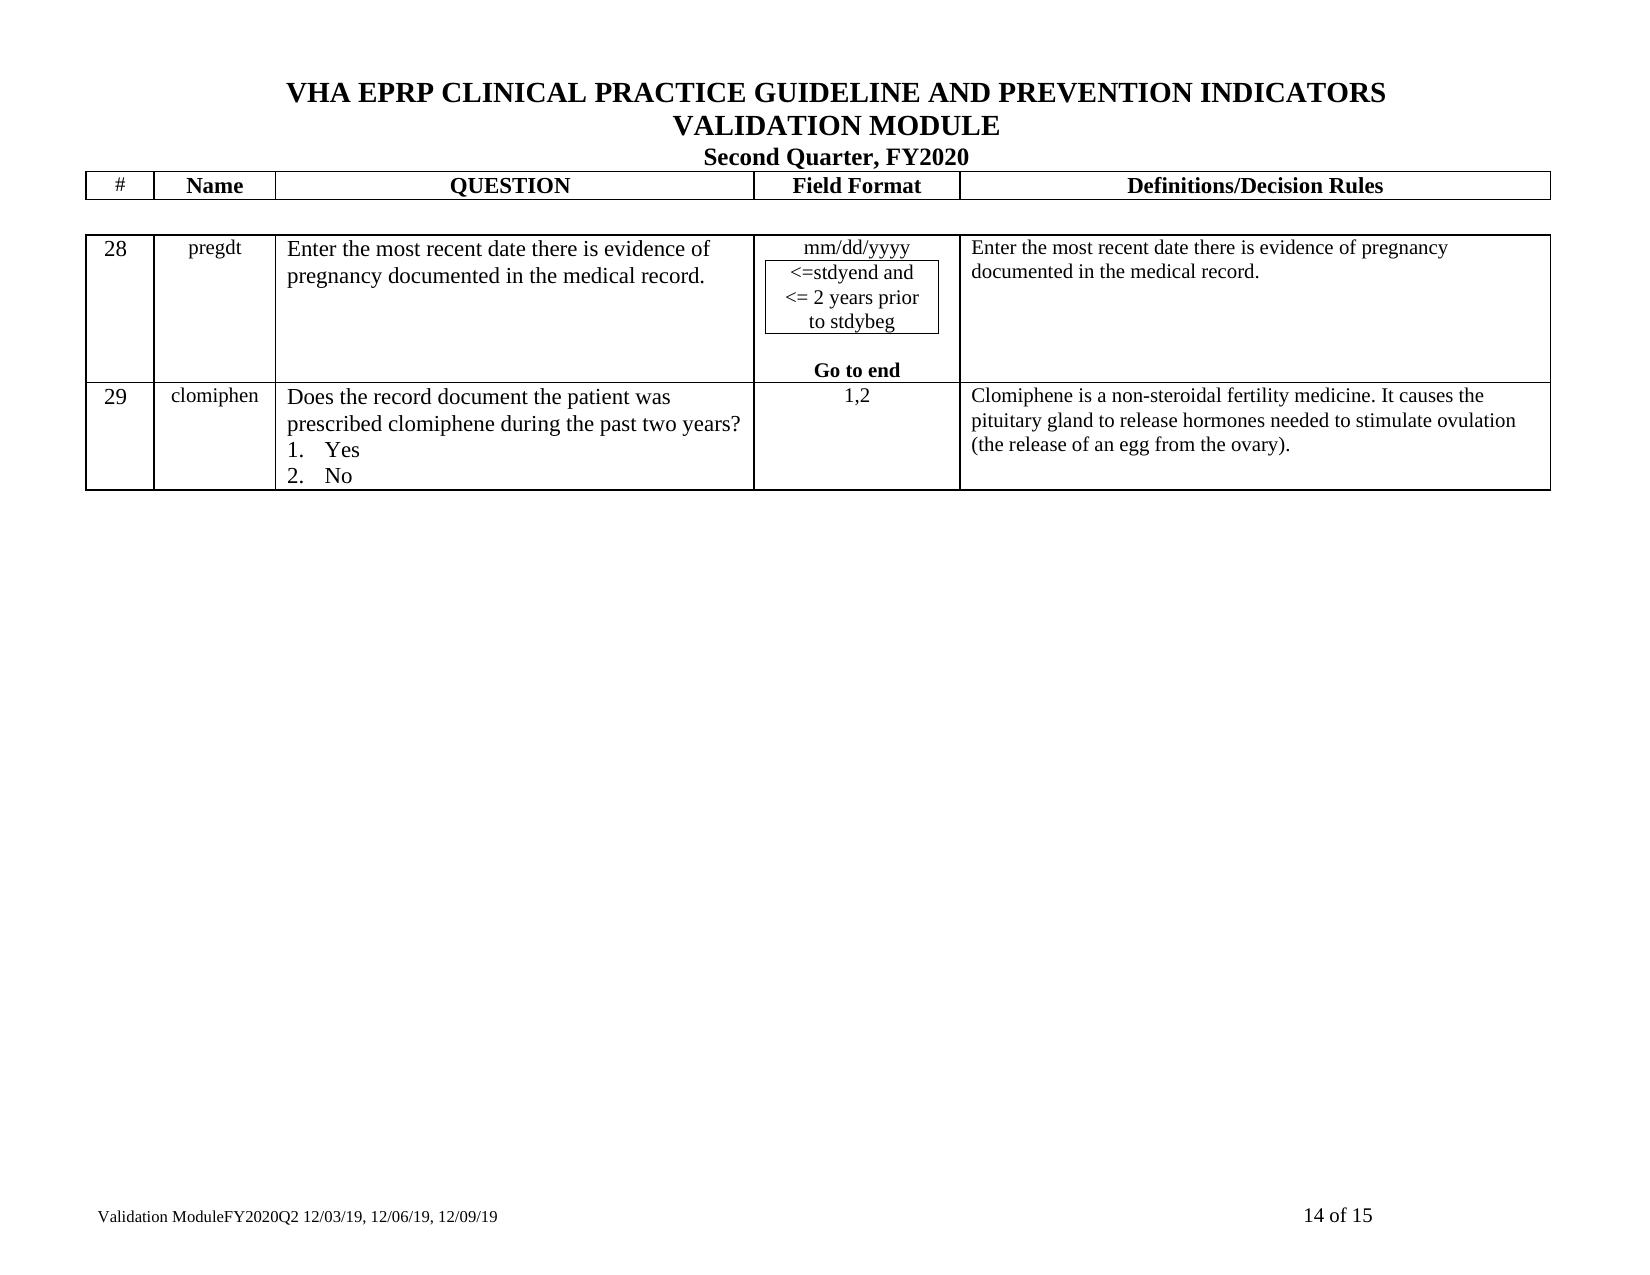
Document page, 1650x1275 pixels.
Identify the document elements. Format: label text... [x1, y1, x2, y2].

table_cell Enter the most recent date there is evidence of pregnancy documented in the medical record. [961, 236, 1550, 382]
table_cell Does the record document the patient was prescribed clomiphene during the past two years? Yes No [276, 383, 753, 489]
table_cell Clomiphene is a non-steroidal fertility medicine. It causes the pituitary gland to release hormones needed to stimulate ovulation (the release of an egg from the ovary). [961, 383, 1550, 489]
table_cell pregdt [155, 236, 275, 382]
table_cell mm/dd/yyyy Go to end [755, 236, 959, 382]
table_cell 1,2 [755, 383, 959, 489]
table_cell 28 [87, 236, 153, 382]
table_cell 29 [87, 383, 153, 489]
table_cell Enter the most recent date there is evidence of pregnancy documented in the medical record. [276, 236, 753, 382]
table_cell clomiphen [155, 383, 275, 489]
